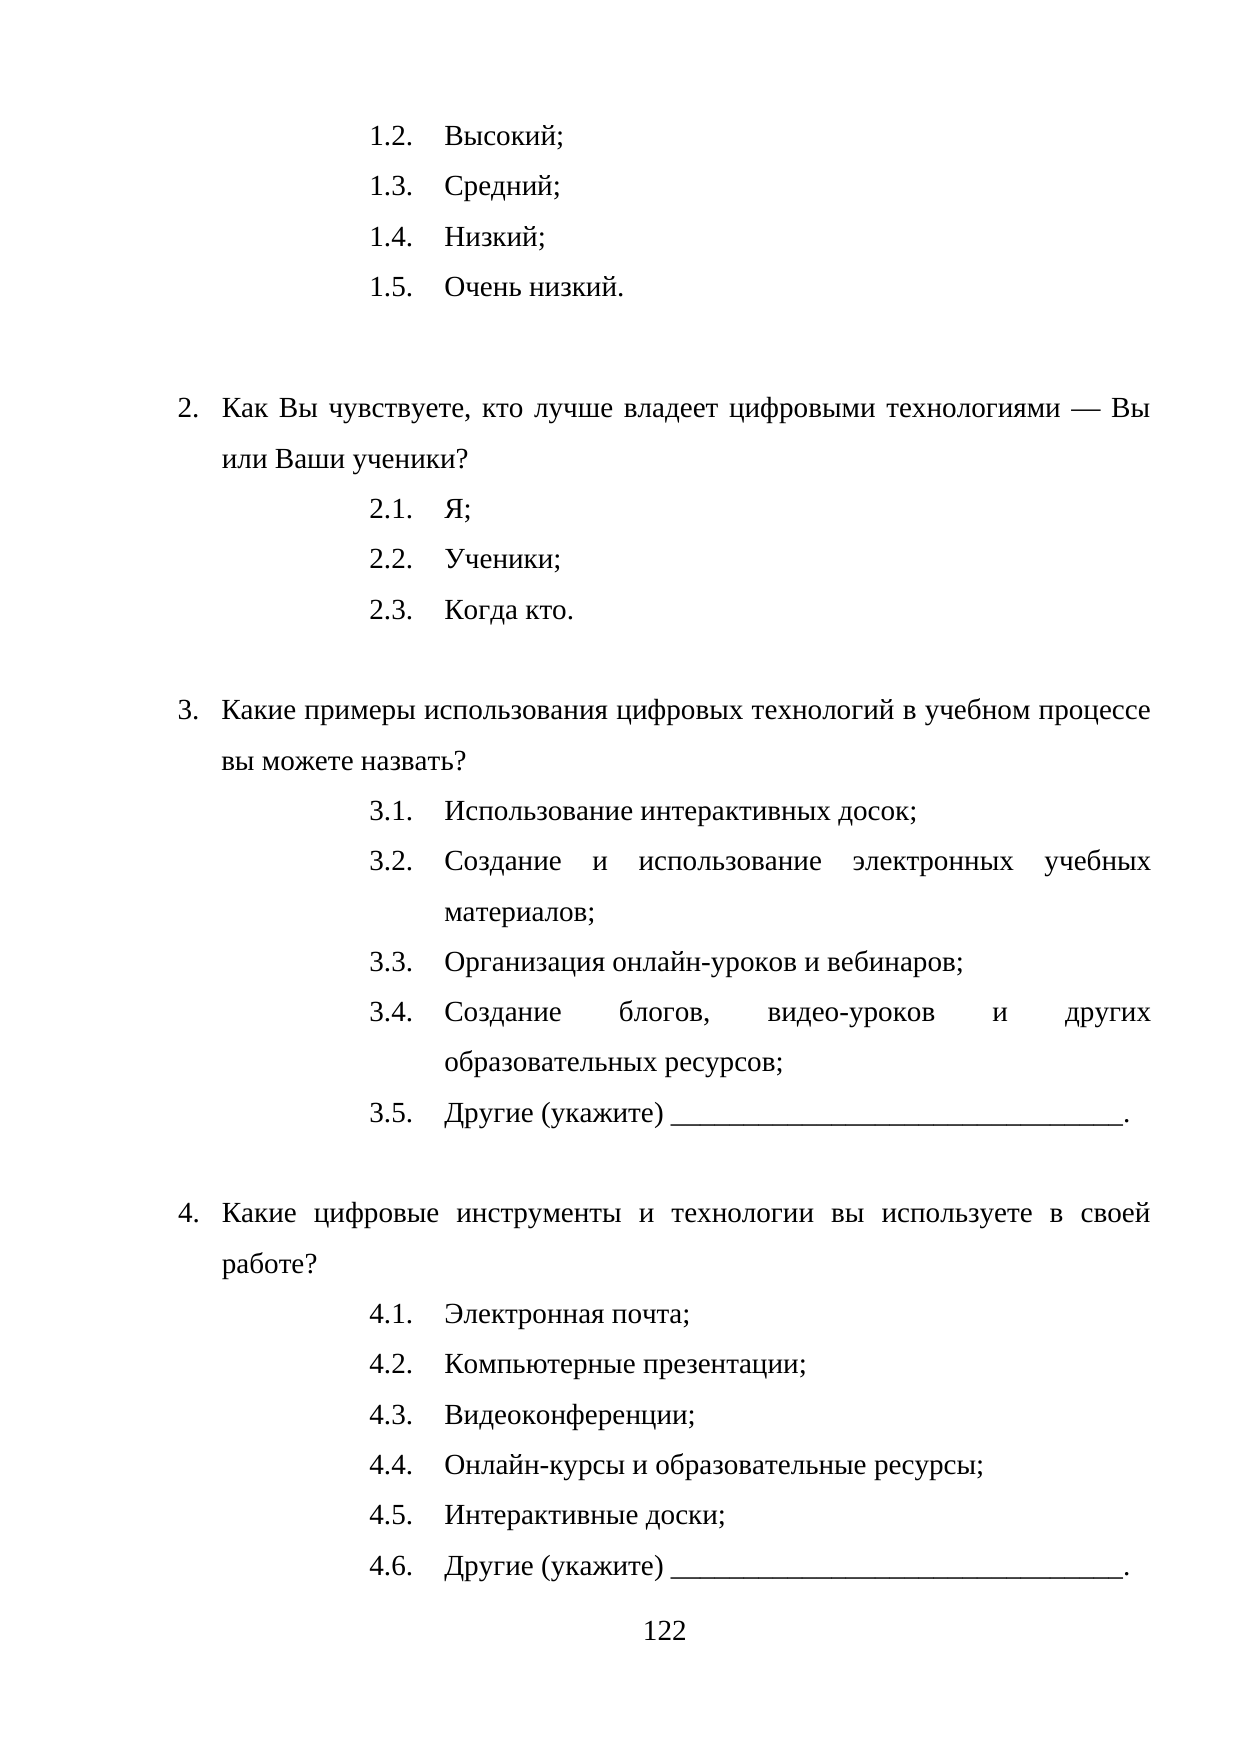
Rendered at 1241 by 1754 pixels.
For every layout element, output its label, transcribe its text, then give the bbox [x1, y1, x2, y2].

list Я; [369, 491, 1152, 525]
list Другие (укажите) _______________________________. [369, 1548, 1152, 1581]
list Интерактивные доски; [369, 1497, 1152, 1531]
list Онлайн-курсы и образовательные ресурсы; [369, 1447, 1152, 1481]
list Организация онлайн-уроков и вебинаров; [369, 944, 1152, 977]
list Очень низкий. [369, 269, 1152, 303]
list Компьютерные презентации; [369, 1346, 1152, 1380]
list Создание блогов, видео-уроков и других образовательных ресурсов; [369, 994, 1152, 1078]
list Средний; [369, 168, 1152, 202]
list Какие цифровые инструменты и технологии вы используете в своей работе? [178, 1196, 1152, 1279]
list Электронная почта; [369, 1296, 1152, 1330]
list Видеоконференции; [369, 1397, 1152, 1430]
list Высокий; [369, 118, 1152, 152]
list Как Вы чувствуете, кто лучше владеет цифровыми технологиями — Вы или Ваши ученики? [177, 391, 1152, 474]
list Ученики; [369, 541, 1152, 575]
list Низкий; [369, 219, 1152, 252]
list Когда кто. [369, 592, 1152, 625]
list Создание и использование электронных учебных материалов; [369, 843, 1152, 927]
list Какие примеры использования цифровых технологий в учебном процессе вы можете назвать? [177, 692, 1152, 776]
list Использование интерактивных досок; [369, 793, 1152, 827]
list Другие (укажите) _______________________________. [369, 1095, 1152, 1128]
